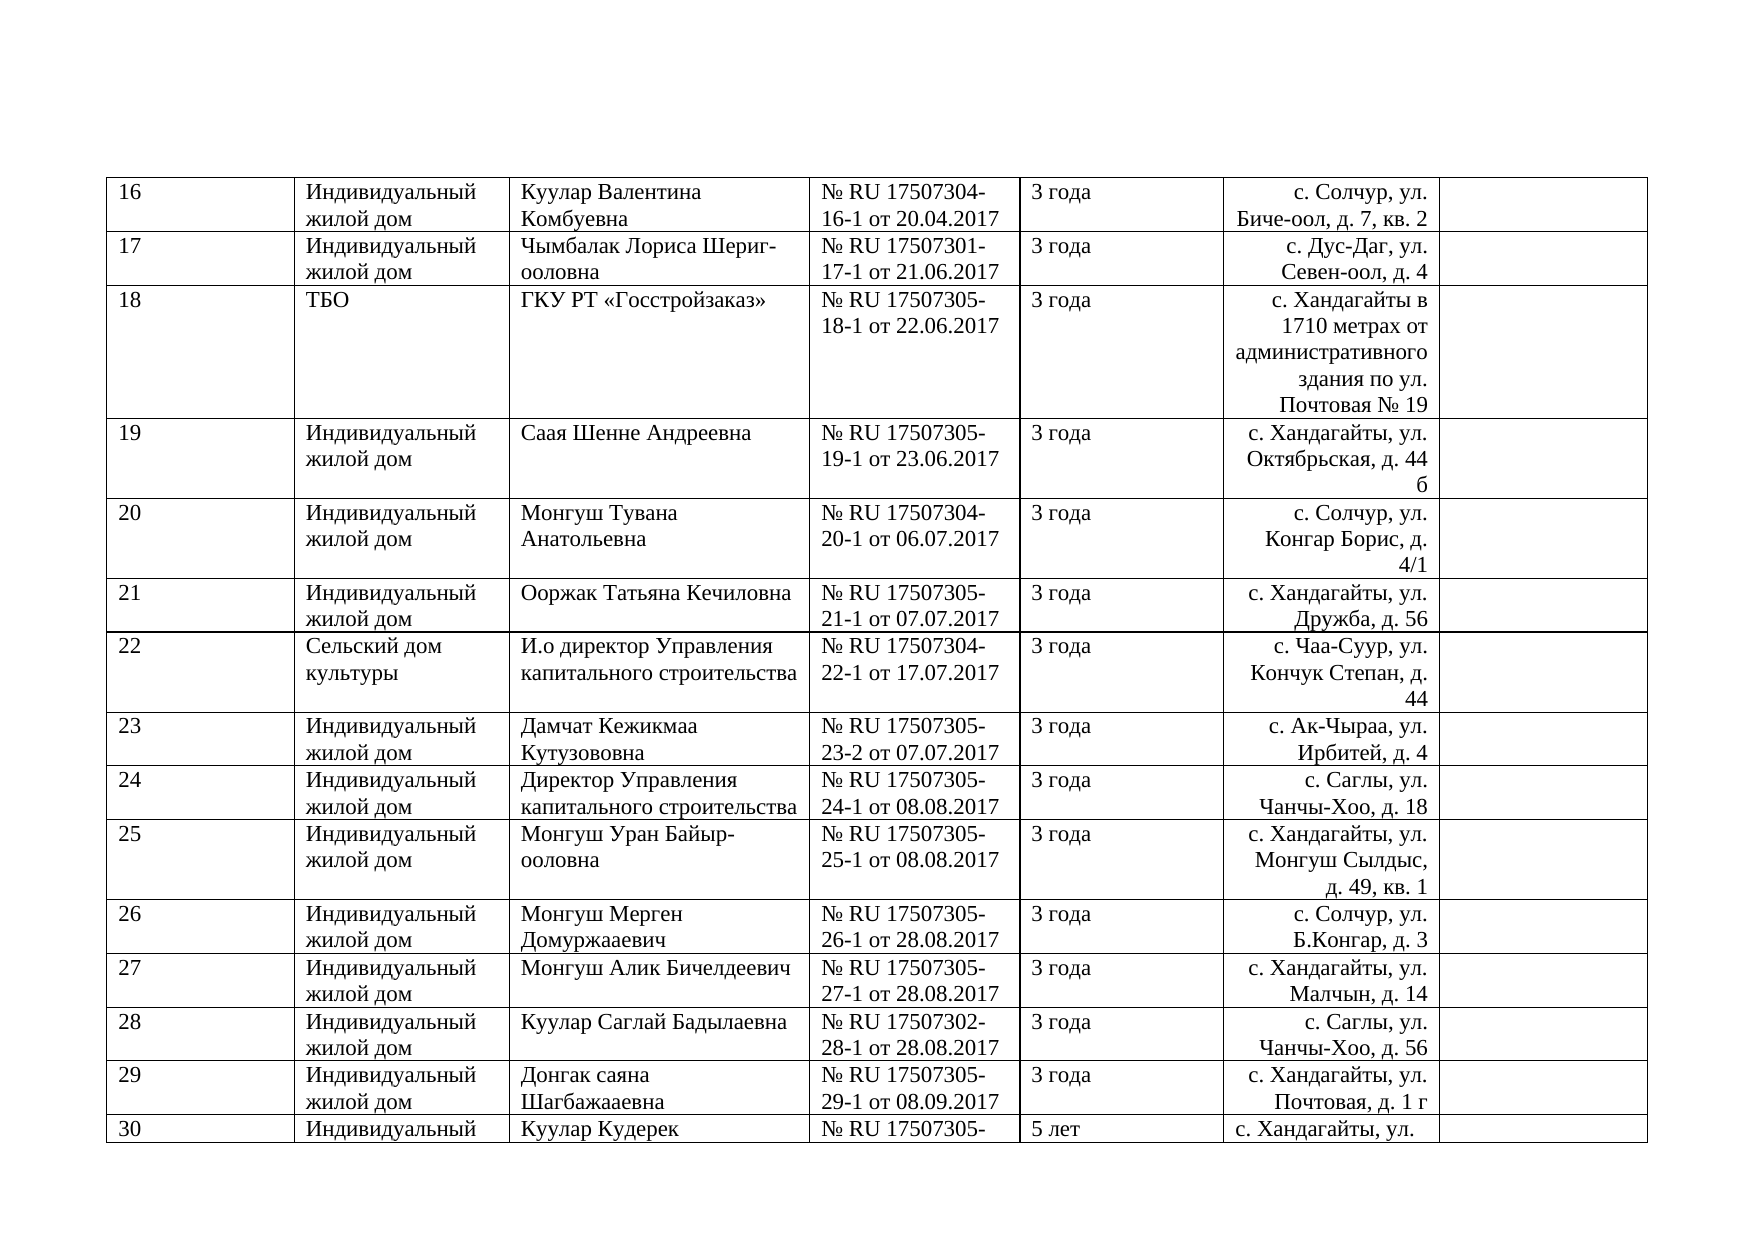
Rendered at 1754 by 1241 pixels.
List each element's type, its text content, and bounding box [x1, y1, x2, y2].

table_cell Индивидуальный жилой дом [295, 1008, 509, 1060]
table_cell Ооржак Татьяна Кечиловна [510, 579, 809, 631]
table_cell 19 [107, 419, 294, 498]
table_cell 3 года [1021, 900, 1223, 953]
table_cell с. Чаа-Суур, ул. Кончук Степан, д. 44 [1224, 633, 1439, 712]
table_cell № RU 17507304-22-1 от 17.07.2017 [810, 633, 1019, 712]
table_cell 3 года [1021, 232, 1223, 285]
table_cell [1440, 1008, 1647, 1060]
table_cell Дамчат Кежикмаа Кутузововна [510, 713, 809, 765]
table_cell с. Хандагайты, ул. Октябрьская, д. 44 б [1224, 419, 1439, 498]
table_cell [1440, 1061, 1647, 1114]
table_cell 28 [107, 1008, 294, 1060]
table_cell № RU 17507304-16-1 от 20.04.2017 [810, 178, 1019, 231]
table_cell с. Хандагайты в 1710 метрах от административного здания по ул. Почтовая № 19 [1224, 286, 1439, 417]
table_cell Донгак саяна Шагбажааевна [510, 1061, 809, 1114]
table_cell Индивидуальный жилой дом [295, 1061, 509, 1114]
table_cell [295, 1115, 509, 1142]
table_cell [810, 1115, 1019, 1142]
table_cell [1440, 713, 1647, 765]
table_cell 3 года [1021, 713, 1223, 765]
table_cell № RU 17507305-25-1 от 08.08.2017 [810, 820, 1019, 899]
table_cell ГКУ РТ «Госстройзаказ» [510, 286, 809, 417]
table_cell № RU 17507305-21-1 от 07.07.2017 [810, 579, 1019, 631]
table_cell 3 года [1021, 766, 1223, 819]
table_cell Куулар Валентина Комбуевна [510, 178, 809, 231]
table_cell Индивидуальный жилой дом [295, 954, 509, 1007]
table_cell 26 [107, 900, 294, 953]
table_cell Куулар Саглай Бадылаевна [510, 1008, 809, 1060]
table_cell Саая Шенне Андреевна [510, 419, 809, 498]
table_cell 3 года [1021, 419, 1223, 498]
table_cell № RU 17507305-23-2 от 07.07.2017 [810, 713, 1019, 765]
table_cell [1440, 579, 1647, 631]
table_cell Индивидуальный жилой дом [295, 232, 509, 285]
table_cell [1440, 633, 1647, 712]
table_cell № RU 17507305-24-1 от 08.08.2017 [810, 766, 1019, 819]
table_cell Сельский дом культуры [295, 633, 509, 712]
table_cell [1440, 232, 1647, 285]
table_cell 3 года [1021, 286, 1223, 417]
table_cell 17 [107, 232, 294, 285]
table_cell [1224, 1115, 1439, 1142]
table_cell 20 [107, 499, 294, 578]
table_cell с. Солчур, ул. Б.Конгар, д. 3 [1224, 900, 1439, 953]
table_cell 5 лет [1021, 1115, 1223, 1142]
table_cell 3 года [1021, 633, 1223, 712]
table_cell № RU 17507305-18-1 от 22.06.2017 [810, 286, 1019, 417]
table_cell [1440, 499, 1647, 578]
table_cell с. Саглы, ул. Чанчы-Хоо, д. 18 [1224, 766, 1439, 819]
table_cell 3 года [1021, 1008, 1223, 1060]
table_cell 27 [107, 954, 294, 1007]
table_cell № RU 17507302-28-1 от 28.08.2017 [810, 1008, 1019, 1060]
table_cell Индивидуальный жилой дом [295, 579, 509, 631]
table_cell с. Ак-Чыраа, ул. Ирбитей, д. 4 [1224, 713, 1439, 765]
table_cell 3 года [1021, 820, 1223, 899]
table_cell № RU 17507305-26-1 от 28.08.2017 [810, 900, 1019, 953]
table_cell 24 [107, 766, 294, 819]
table_cell 3 года [1021, 579, 1223, 631]
table_cell Индивидуальный жилой дом [295, 766, 509, 819]
table_cell 22 [107, 633, 294, 712]
table_cell с. Саглы, ул. Чанчы-Хоо, д. 56 [1224, 1008, 1439, 1060]
table_cell 30 [107, 1115, 294, 1142]
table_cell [295, 178, 509, 231]
table_cell 25 [107, 820, 294, 899]
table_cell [510, 1115, 809, 1142]
table_cell 3 года [1021, 954, 1223, 1007]
table_cell 21 [107, 579, 294, 631]
table_cell [1440, 766, 1647, 819]
table_cell 23 [107, 713, 294, 765]
table_cell Индивидуальный жилой дом [295, 499, 509, 578]
table_cell 3 года [1021, 499, 1223, 578]
table_cell [1440, 820, 1647, 899]
table_cell 16 [107, 178, 294, 231]
table_cell Индивидуальный жилой дом [295, 900, 509, 953]
table_cell Директор Управления капитального строительства [510, 766, 809, 819]
table_cell с. Хандагайты, ул. Дружба, д. 56 [1224, 579, 1439, 631]
table_cell Индивидуальный жилой дом [295, 419, 509, 498]
table_cell 29 [107, 1061, 294, 1114]
table_cell [1440, 286, 1647, 417]
table_cell [1440, 900, 1647, 953]
table_cell с. Солчур, ул. Конгар Борис, д. 4/1 [1224, 499, 1439, 578]
table_cell № RU 17507305-29-1 от 08.09.2017 [810, 1061, 1019, 1114]
table_cell Монгуш Мерген Домуржааевич [510, 900, 809, 953]
table_cell ТБО [295, 286, 509, 417]
table_cell с. Хандагайты, ул. Монгуш Сылдыс, д. 49, кв. 1 [1224, 820, 1439, 899]
table_cell Монгуш Алик Бичелдеевич [510, 954, 809, 1007]
table_cell Индивидуальный жилой дом [295, 713, 509, 765]
table_cell Монгуш Уран Байыр-ооловна [510, 820, 809, 899]
table_cell [1440, 954, 1647, 1007]
table_cell [1440, 1115, 1647, 1142]
table_cell с. Хандагайты, ул. Почтовая, д. 1 г [1224, 1061, 1439, 1114]
table_cell [1440, 178, 1647, 231]
table_cell Индивидуальный жилой дом [295, 820, 509, 899]
table_cell № RU 17507301-17-1 от 21.06.2017 [810, 232, 1019, 285]
table_cell 3 года [1021, 1061, 1223, 1114]
table_cell № RU 17507304-20-1 от 06.07.2017 [810, 499, 1019, 578]
table_cell № RU 17507305-19-1 от 23.06.2017 [810, 419, 1019, 498]
table_cell И.о директор Управления капитального строительства [510, 633, 809, 712]
table_cell [1440, 419, 1647, 498]
table_cell Монгуш Тувана Анатольевна [510, 499, 809, 578]
table_cell с. Хандагайты, ул. Малчын, д. 14 [1224, 954, 1439, 1007]
table_cell 18 [107, 286, 294, 417]
table_cell с. Дус-Даг, ул. Севен-оол, д. 4 [1224, 232, 1439, 285]
table_cell № RU 17507305-27-1 от 28.08.2017 [810, 954, 1019, 1007]
table_cell Чымбалак Лориса Шериг-ооловна [510, 232, 809, 285]
table_cell с. Солчур, ул. Биче-оол, д. 7, кв. 2 [1224, 178, 1439, 231]
table_cell 3 года [1021, 178, 1223, 231]
